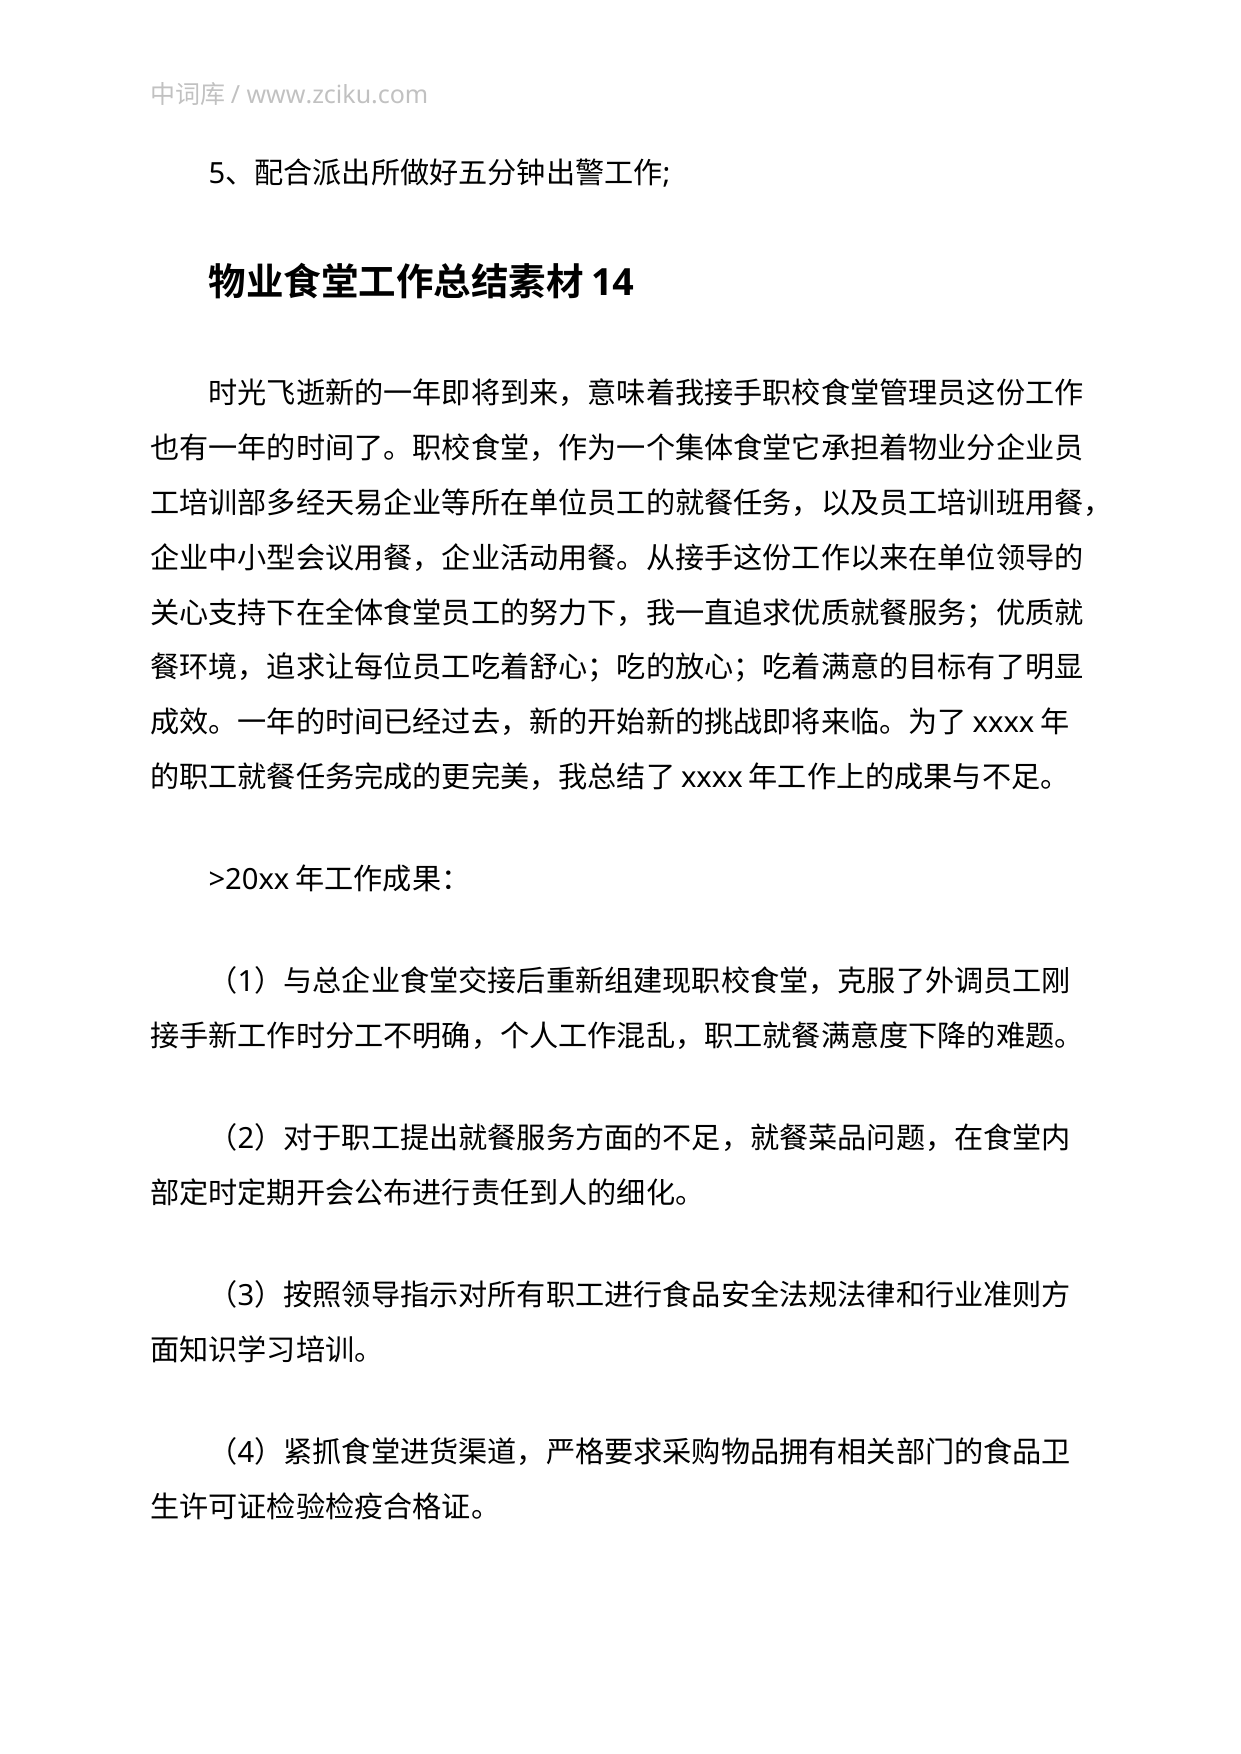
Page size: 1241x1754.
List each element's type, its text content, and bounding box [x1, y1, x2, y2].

text （3）按照领导指示对所有职工进行食品安全法规法律和行业准则方面知识学习培训。 [150, 1271, 1090, 1369]
text 5、配合派出所做好五分钟出警工作; [150, 150, 1090, 192]
text （2）对于职工提出就餐服务方面的不足，就餐菜品问题，在食堂内部定时定期开会公布进行责任到人的细化。 [150, 1115, 1090, 1212]
text 物业食堂工作总结素材14 [150, 252, 1090, 306]
text （4）紧抓食堂进货渠道，严格要求采购物品拥有相关部门的食品卫生许可证检验检疫合格证。 [150, 1428, 1090, 1526]
text 时光飞逝新的一年即将到来，意味着我接手职校食堂管理员这份工作也有一年的时间了。职校食堂，作为一个集体食堂它承担着物业分企业员工培训部多经天易企业等所在单位员工的就餐任务，以及员工培训班用餐，企业中小型会议用餐，企业活动用餐。从接手这份工作以来在单位领导的关心支持下在全体食堂员工的努力下，我一直追求优质就餐服务；优质就餐环境，追求让每位员工吃着舒心；吃的放心；吃着满意的目标有了明显成效。一年的时间已经过去，新的开始新的挑战即将来临。为了xxxx年的职工就餐任务完成的更完美，我总结了xxxx年工作上的成果与不足。 [150, 369, 1090, 796]
text >20xx年工作成果： [150, 856, 1090, 898]
text （1）与总企业食堂交接后重新组建现职校食堂，克服了外调员工刚接手新工作时分工不明确，个人工作混乱，职工就餐满意度下降的难题。 [150, 958, 1090, 1055]
